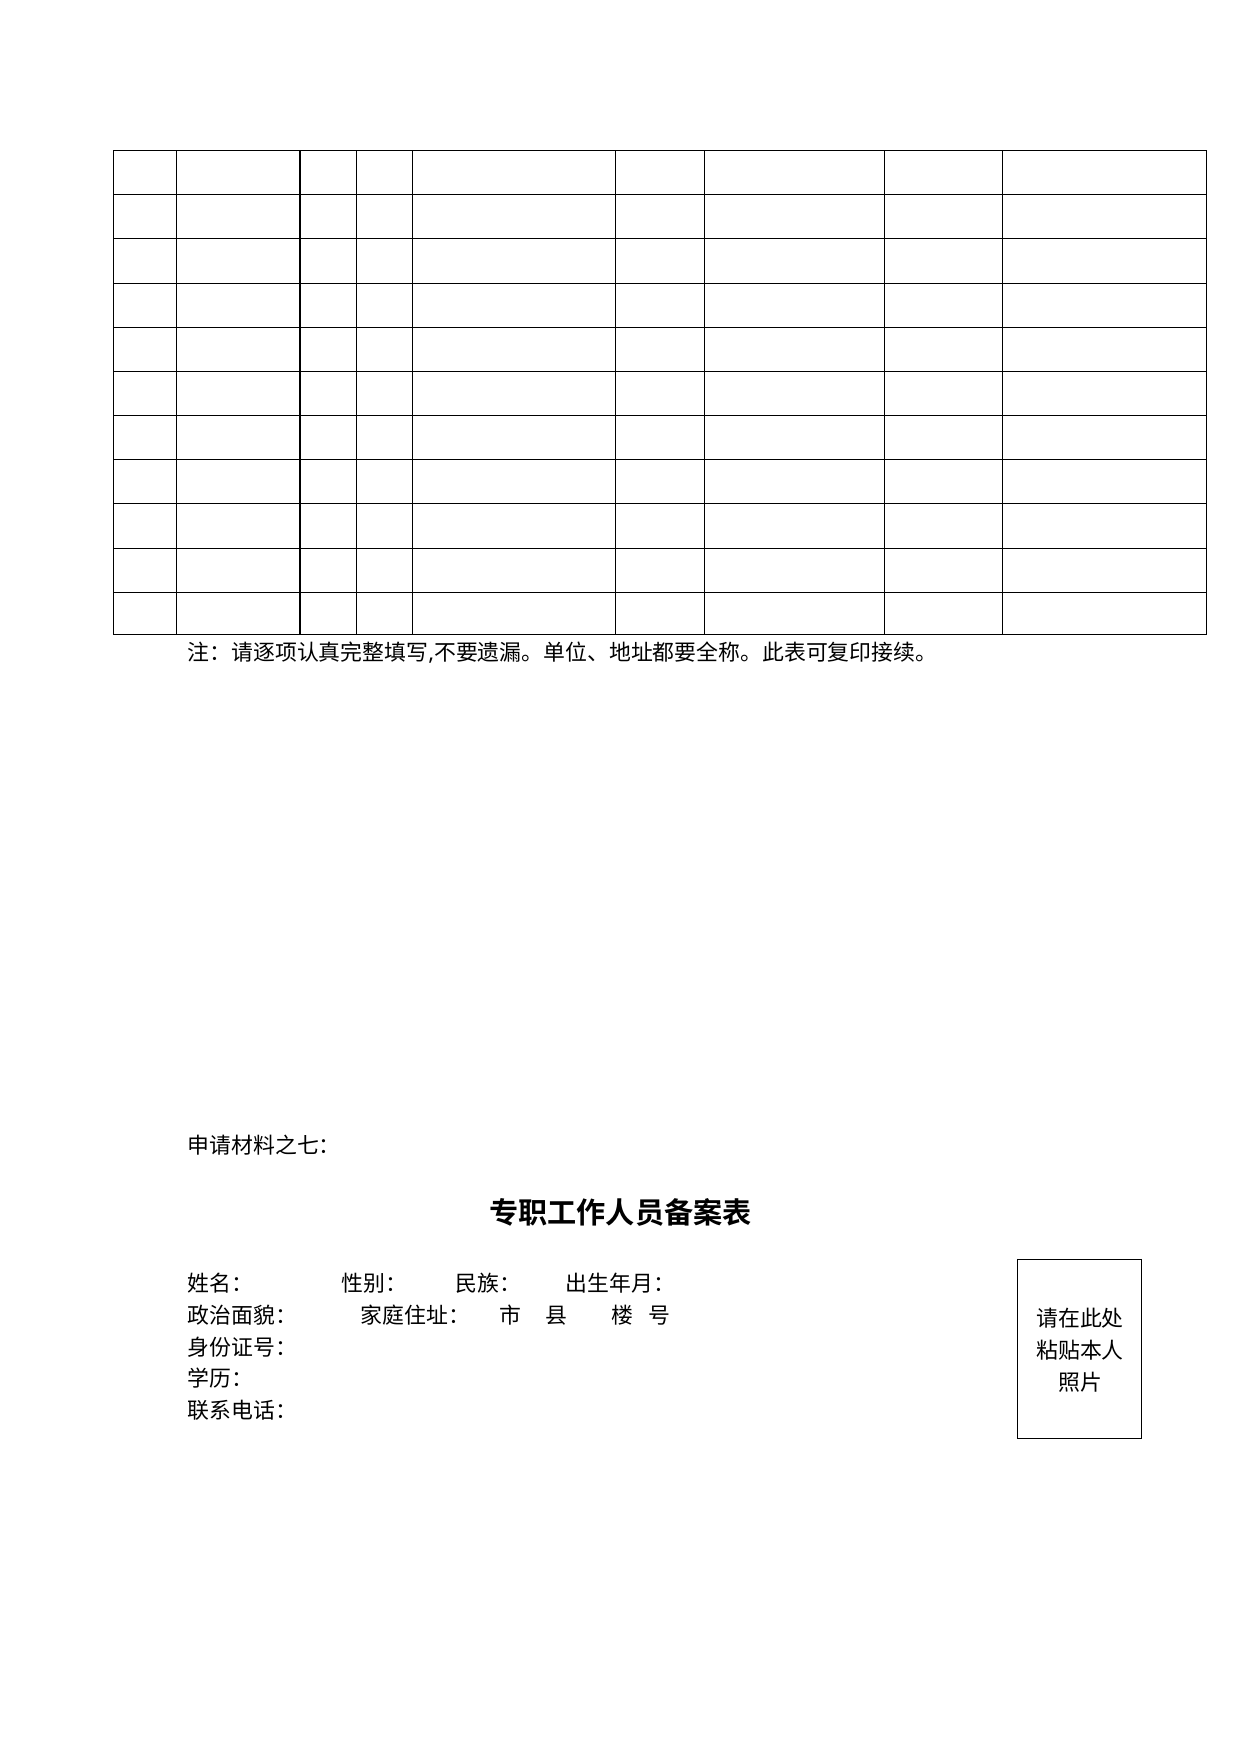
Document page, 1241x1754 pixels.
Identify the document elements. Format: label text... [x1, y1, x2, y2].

table_cell [413, 195, 615, 238]
text 联系电话： [187, 1393, 1017, 1424]
table_cell [357, 504, 412, 547]
table_cell [357, 239, 412, 282]
table_cell [177, 372, 299, 415]
table_cell [357, 460, 412, 503]
table_cell [177, 504, 299, 547]
table_cell [616, 195, 704, 238]
table_cell [177, 416, 299, 459]
table_cell [885, 284, 1002, 327]
table_cell [1003, 284, 1206, 327]
table_cell [413, 328, 615, 371]
table_cell [616, 593, 704, 634]
table_cell [114, 460, 176, 503]
table_cell [114, 151, 176, 194]
table_cell [885, 151, 1002, 194]
table_cell [616, 460, 704, 503]
table_cell [885, 549, 1002, 592]
table_cell [885, 195, 1002, 238]
table_cell [616, 416, 704, 459]
table_cell [616, 284, 704, 327]
text 学历： [187, 1361, 1017, 1393]
table_cell [301, 460, 356, 503]
table_cell [705, 460, 884, 503]
table_cell [177, 239, 299, 282]
table_cell [114, 416, 176, 459]
table_cell [413, 284, 615, 327]
table_cell [1003, 195, 1206, 238]
table_cell [357, 416, 412, 459]
table_cell [705, 284, 884, 327]
table_cell [413, 504, 615, 547]
table_cell [616, 504, 704, 547]
table_cell [1003, 460, 1206, 503]
table_cell [885, 372, 1002, 415]
table_cell [114, 328, 176, 371]
table_cell [301, 328, 356, 371]
table_cell [413, 460, 615, 503]
table_cell [177, 593, 299, 634]
table_cell [114, 504, 176, 547]
table_cell [114, 593, 176, 634]
table_cell [413, 151, 615, 194]
table_cell [705, 416, 884, 459]
table_cell [1003, 372, 1206, 415]
table_cell [616, 239, 704, 282]
table_cell [177, 328, 299, 371]
text 申请材料之七： [187, 1085, 1053, 1160]
table_cell [705, 549, 884, 592]
table_cell [177, 460, 299, 503]
table_cell [114, 284, 176, 327]
table_cell [301, 593, 356, 634]
table_cell [616, 372, 704, 415]
table_cell [885, 416, 1002, 459]
table_cell [705, 593, 884, 634]
table_cell [177, 195, 299, 238]
table_cell [885, 239, 1002, 282]
table_cell [705, 239, 884, 282]
table_cell [413, 372, 615, 415]
table_cell [705, 504, 884, 547]
table_cell [301, 195, 356, 238]
text 注：请逐项认真完整填写,不要遗漏。单位、地址都要全称。此表可复印接续。 [187, 635, 1053, 667]
text 姓名： 性别： 民族： 出生年月： [187, 1266, 1017, 1298]
table_cell [413, 549, 615, 592]
table_cell [301, 504, 356, 547]
table_cell [301, 239, 356, 282]
table_cell [705, 151, 884, 194]
table_cell [301, 416, 356, 459]
table_header 请在此处粘贴本人照片 [1018, 1260, 1141, 1438]
table_cell [301, 549, 356, 592]
table_cell [616, 549, 704, 592]
table_cell [301, 284, 356, 327]
table_cell [177, 549, 299, 592]
table_cell [114, 372, 176, 415]
table_cell [357, 593, 412, 634]
table_cell [301, 151, 356, 194]
table_cell [705, 328, 884, 371]
table_cell [413, 416, 615, 459]
table_cell [357, 195, 412, 238]
table_cell [177, 151, 299, 194]
table_cell [301, 372, 356, 415]
table_cell [1003, 504, 1206, 547]
table_cell [114, 549, 176, 592]
table_cell [357, 549, 412, 592]
table_cell [357, 328, 412, 371]
table_cell [1003, 416, 1206, 459]
table_cell [1003, 328, 1206, 371]
table_cell [885, 328, 1002, 371]
text 专职工作人员备案表 [187, 1190, 1053, 1232]
table_cell [1003, 151, 1206, 194]
table_cell [357, 151, 412, 194]
table_cell [177, 284, 299, 327]
table_cell [357, 372, 412, 415]
table_cell [885, 504, 1002, 547]
table_cell [357, 284, 412, 327]
text 身份证号： [187, 1329, 1017, 1361]
table_cell [114, 195, 176, 238]
table_cell [1003, 239, 1206, 282]
table_cell [413, 593, 615, 634]
table_cell [114, 239, 176, 282]
table_cell [1003, 593, 1206, 634]
text 政治面貌： 家庭住址： 市 县 楼 号 [187, 1298, 1017, 1329]
table_cell [616, 328, 704, 371]
table_cell [885, 593, 1002, 634]
table_cell [885, 460, 1002, 503]
table_cell [413, 239, 615, 282]
table_cell [705, 195, 884, 238]
table_cell [1003, 549, 1206, 592]
table_cell [616, 151, 704, 194]
table_cell [705, 372, 884, 415]
